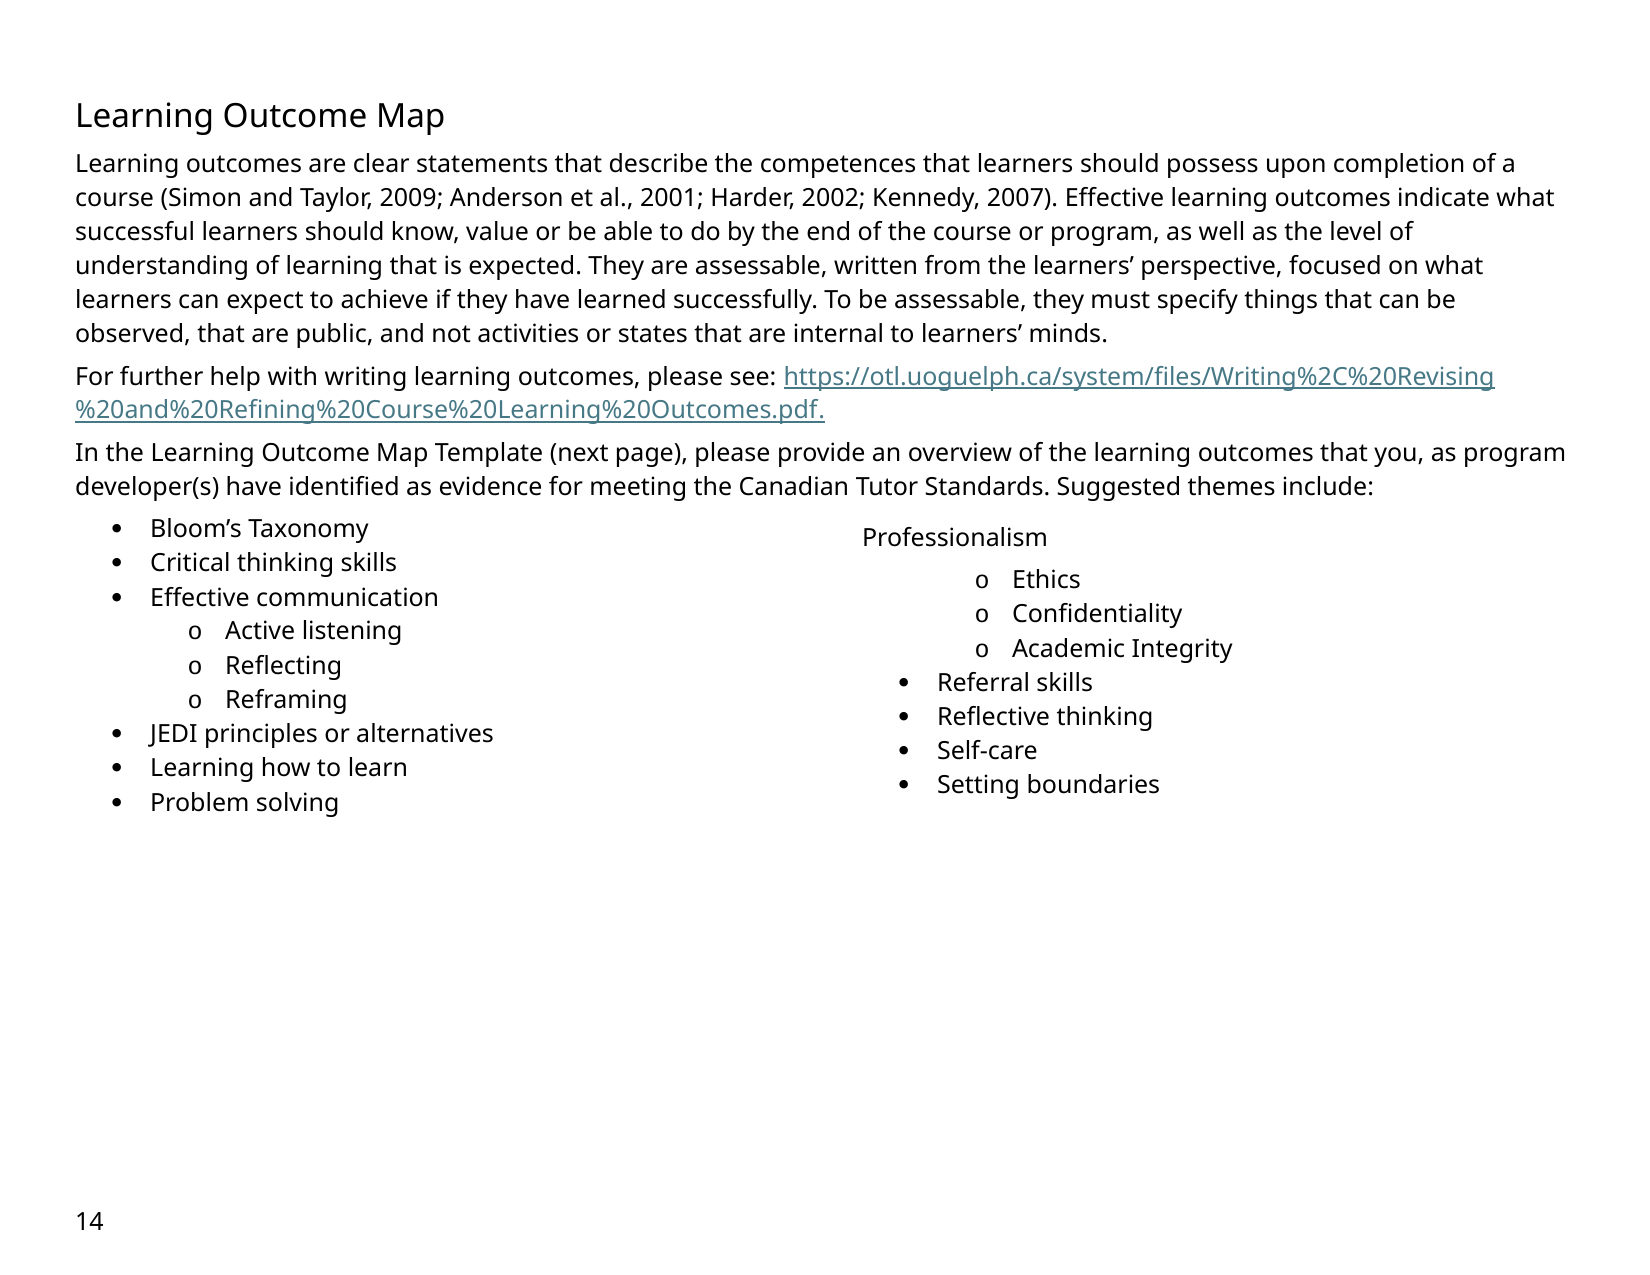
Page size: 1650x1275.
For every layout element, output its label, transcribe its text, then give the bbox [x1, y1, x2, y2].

list Learning how to learn [112, 750, 788, 784]
list Setting boundaries [899, 767, 1575, 801]
text Learning outcomes are clear statements that describe the competences that learners should possess upon completion of a course (Simon and Taylor, 2009; Anderson et al., 2001; Harder, 2002; Kennedy, 2007). Effective learning outcomes indicate what successful learners should know, value or be able to do by the end of the course or program, as well as the level of understanding of learning that is expected. They are assessable, written from the learners’ perspective, focused on what learners can expect to achieve if they have learned successfully. To be assessable, they must specify things that can be observed, that are public, and not activities or states that are internal to learners’ minds. [75, 145, 1575, 350]
text For further help with writing learning outcomes, please see: https://otl.uoguelph.ca/system/files/Writing%2C%20Revising%20and%20Refining%20Course%20Learning%20Outcomes.pdf. [75, 358, 1575, 426]
list Reframing [187, 682, 788, 716]
list Problem solvingProfessionalism [112, 784, 788, 818]
list Reflecting [187, 647, 788, 682]
list Critical thinking skills [112, 545, 788, 579]
list Effective communication [112, 579, 788, 613]
text In the Learning Outcome Map Template (next page), please provide an overview of the learning outcomes that you, as program developer(s) have identified as evidence for meeting the Canadian Tutor Standards. Suggested themes include: [75, 434, 1575, 503]
list Active listening [187, 613, 788, 647]
list Referral skills [899, 664, 1575, 699]
list Academic Integrity [974, 630, 1575, 664]
list Self-care [899, 733, 1575, 767]
list Ethics [974, 562, 1575, 596]
list Confidentiality [974, 596, 1575, 630]
subtitle Learning Outcome Map [75, 92, 1575, 137]
list Reflective thinking [899, 699, 1575, 733]
list Bloom’s Taxonomy [112, 511, 788, 545]
list JEDI principles or alternatives [112, 716, 788, 750]
